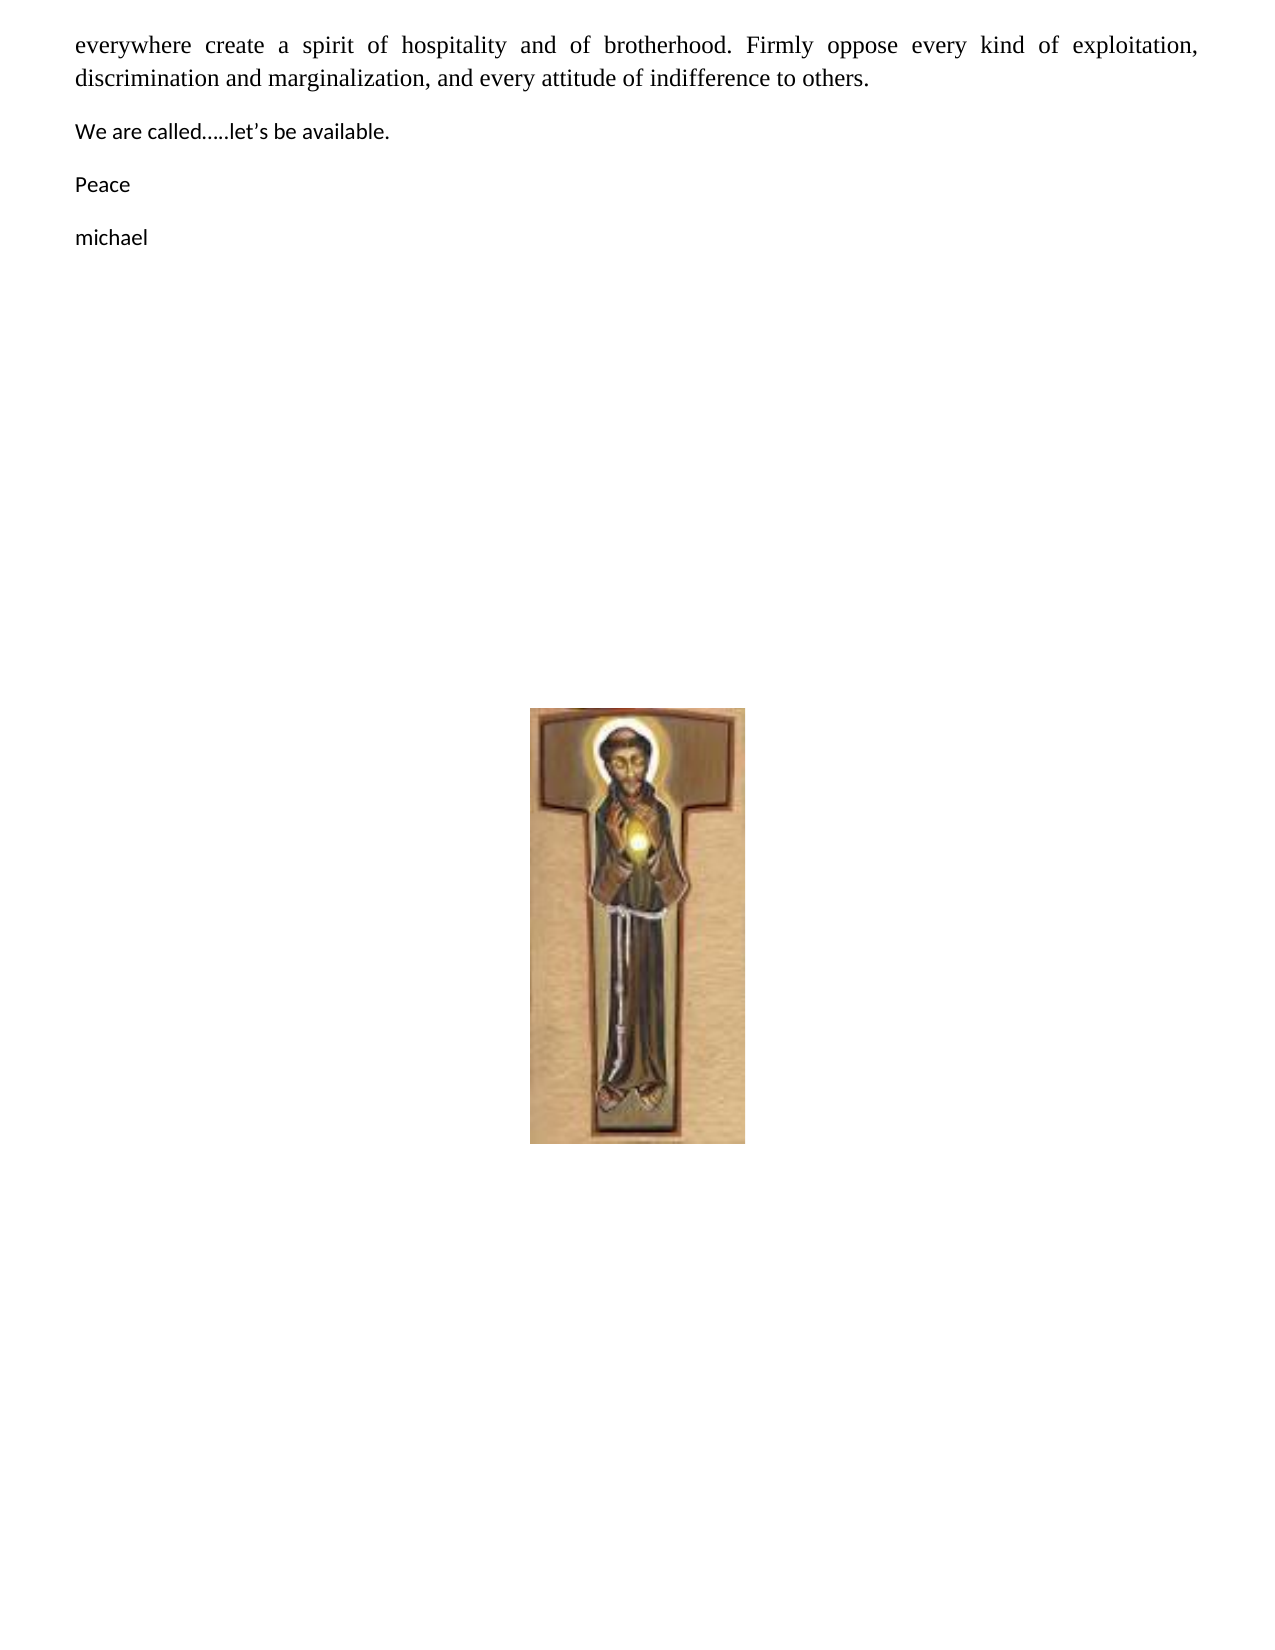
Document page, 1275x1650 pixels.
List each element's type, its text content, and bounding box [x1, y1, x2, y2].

text Peace [75, 170, 1200, 198]
picture [530, 708, 746, 1144]
text michael [75, 223, 1200, 251]
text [75, 30, 1200, 92]
text We are called…..let’s be available. [75, 117, 1200, 145]
